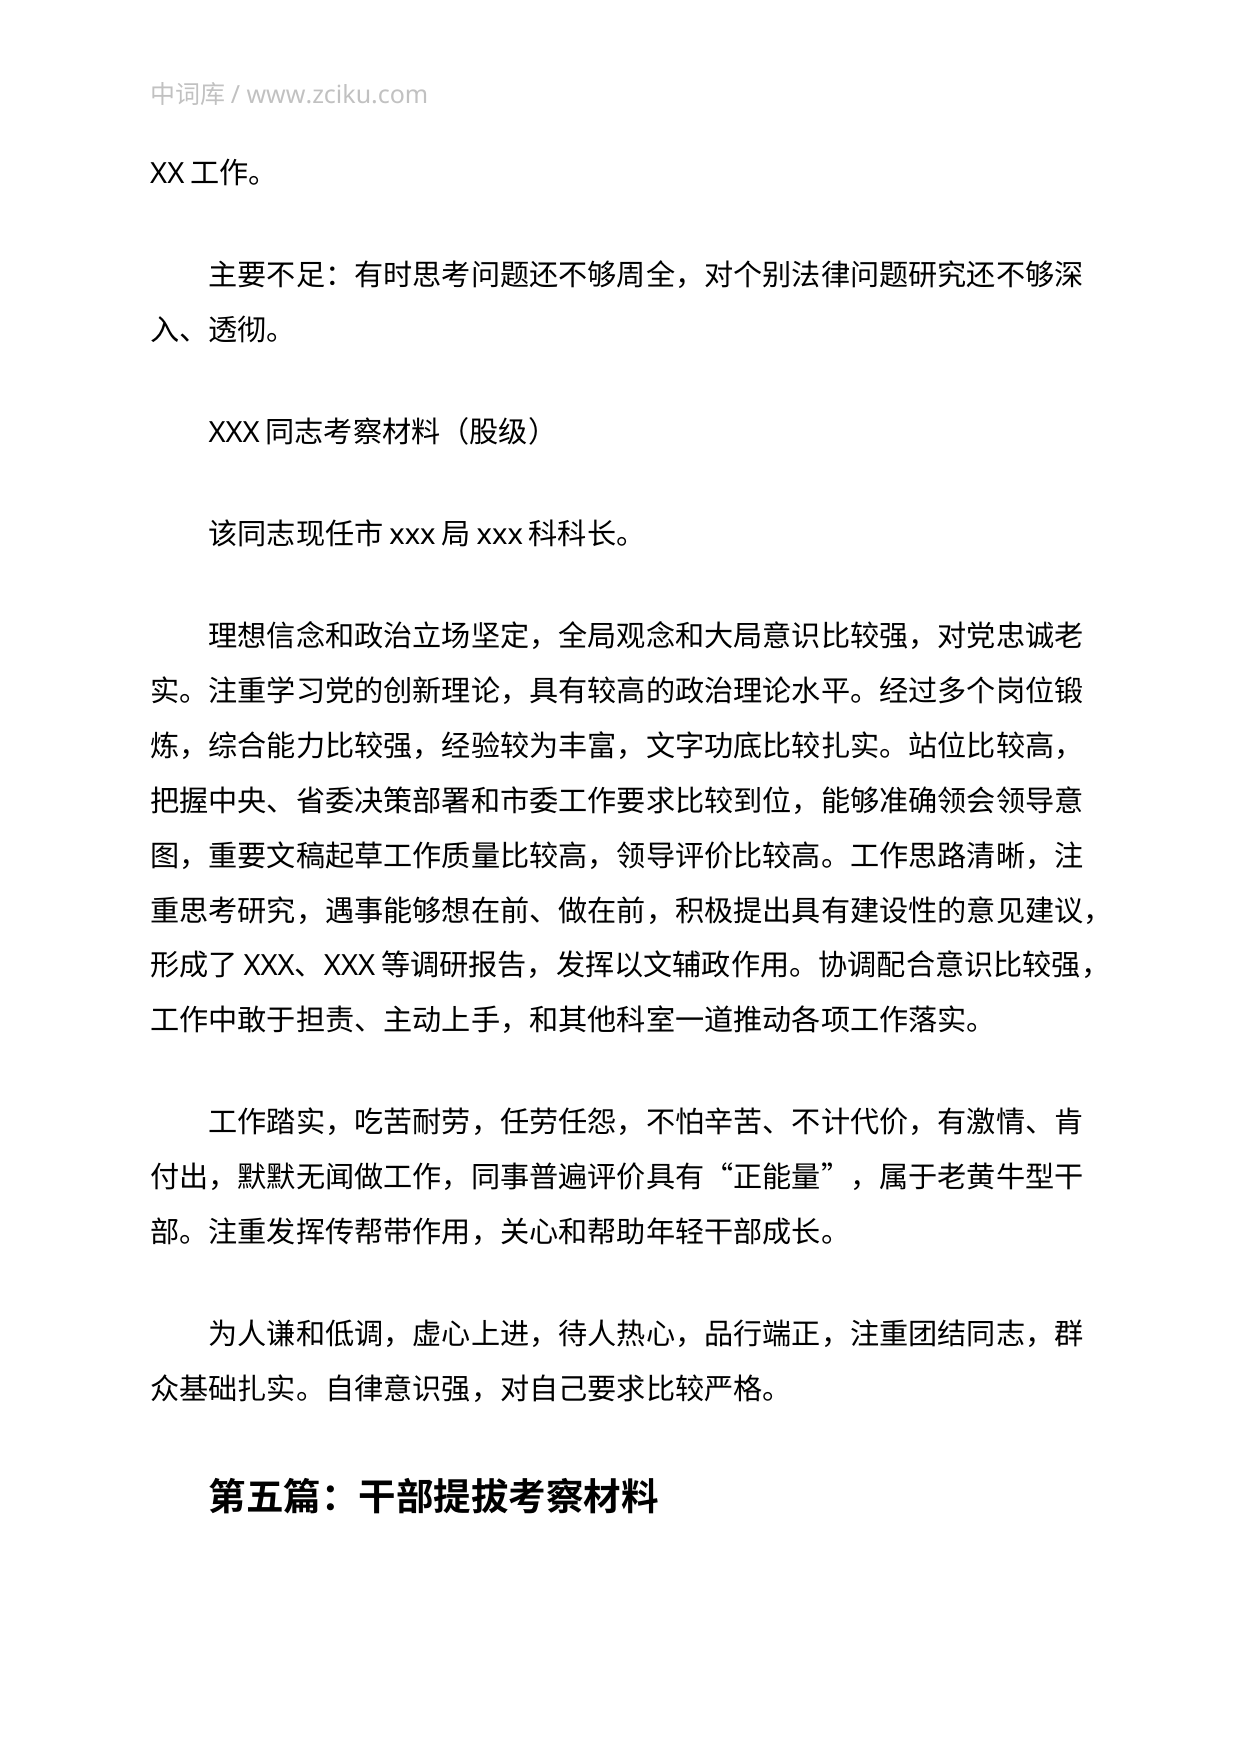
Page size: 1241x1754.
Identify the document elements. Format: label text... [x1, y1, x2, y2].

text 第五篇：干部提拔考察材料 [150, 1467, 1090, 1521]
text 主要不足：有时思考问题还不够周全，对个别法律问题研究还不够深入、透彻。 [150, 252, 1090, 349]
text 为人谦和低调，虚心上进，待人热心，品行端正，注重团结同志，群众基础扎实。自律意识强，对自己要求比较严格。 [150, 1310, 1090, 1407]
text 工作踏实，吃苦耐劳，任劳任怨，不怕辛苦、不计代价，有激情、肯付出，默默无闻做工作，同事普遍评价具有“正能量”，属于老黄牛型干部。注重发挥传帮带作用，关心和帮助年轻干部成长。 [150, 1099, 1090, 1251]
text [150, 150, 1090, 192]
text 理想信念和政治立场坚定，全局观念和大局意识比较强，对党忠诚老实。注重学习党的创新理论，具有较高的政治理论水平。经过多个岗位锻炼，综合能力比较强，经验较为丰富，文字功底比较扎实。站位比较高，把握中央、省委决策部署和市委工作要求比较到位，能够准确领会领导意图，重要文稿起草工作质量比较高，领导评价比较高。工作思路清晰，注重思考研究，遇事能够想在前、做在前，积极提出具有建设性的意见建议，形成了XXX、XXX等调研报告，发挥以文辅政作用。协调配合意识比较强，工作中敢于担责、主动上手，和其他科室一道推动各项工作落实。 [150, 613, 1090, 1039]
text 该同志现任市xxx局xxx科科长。 [150, 511, 1090, 553]
text XXX同志考察材料（股级） [150, 409, 1090, 451]
